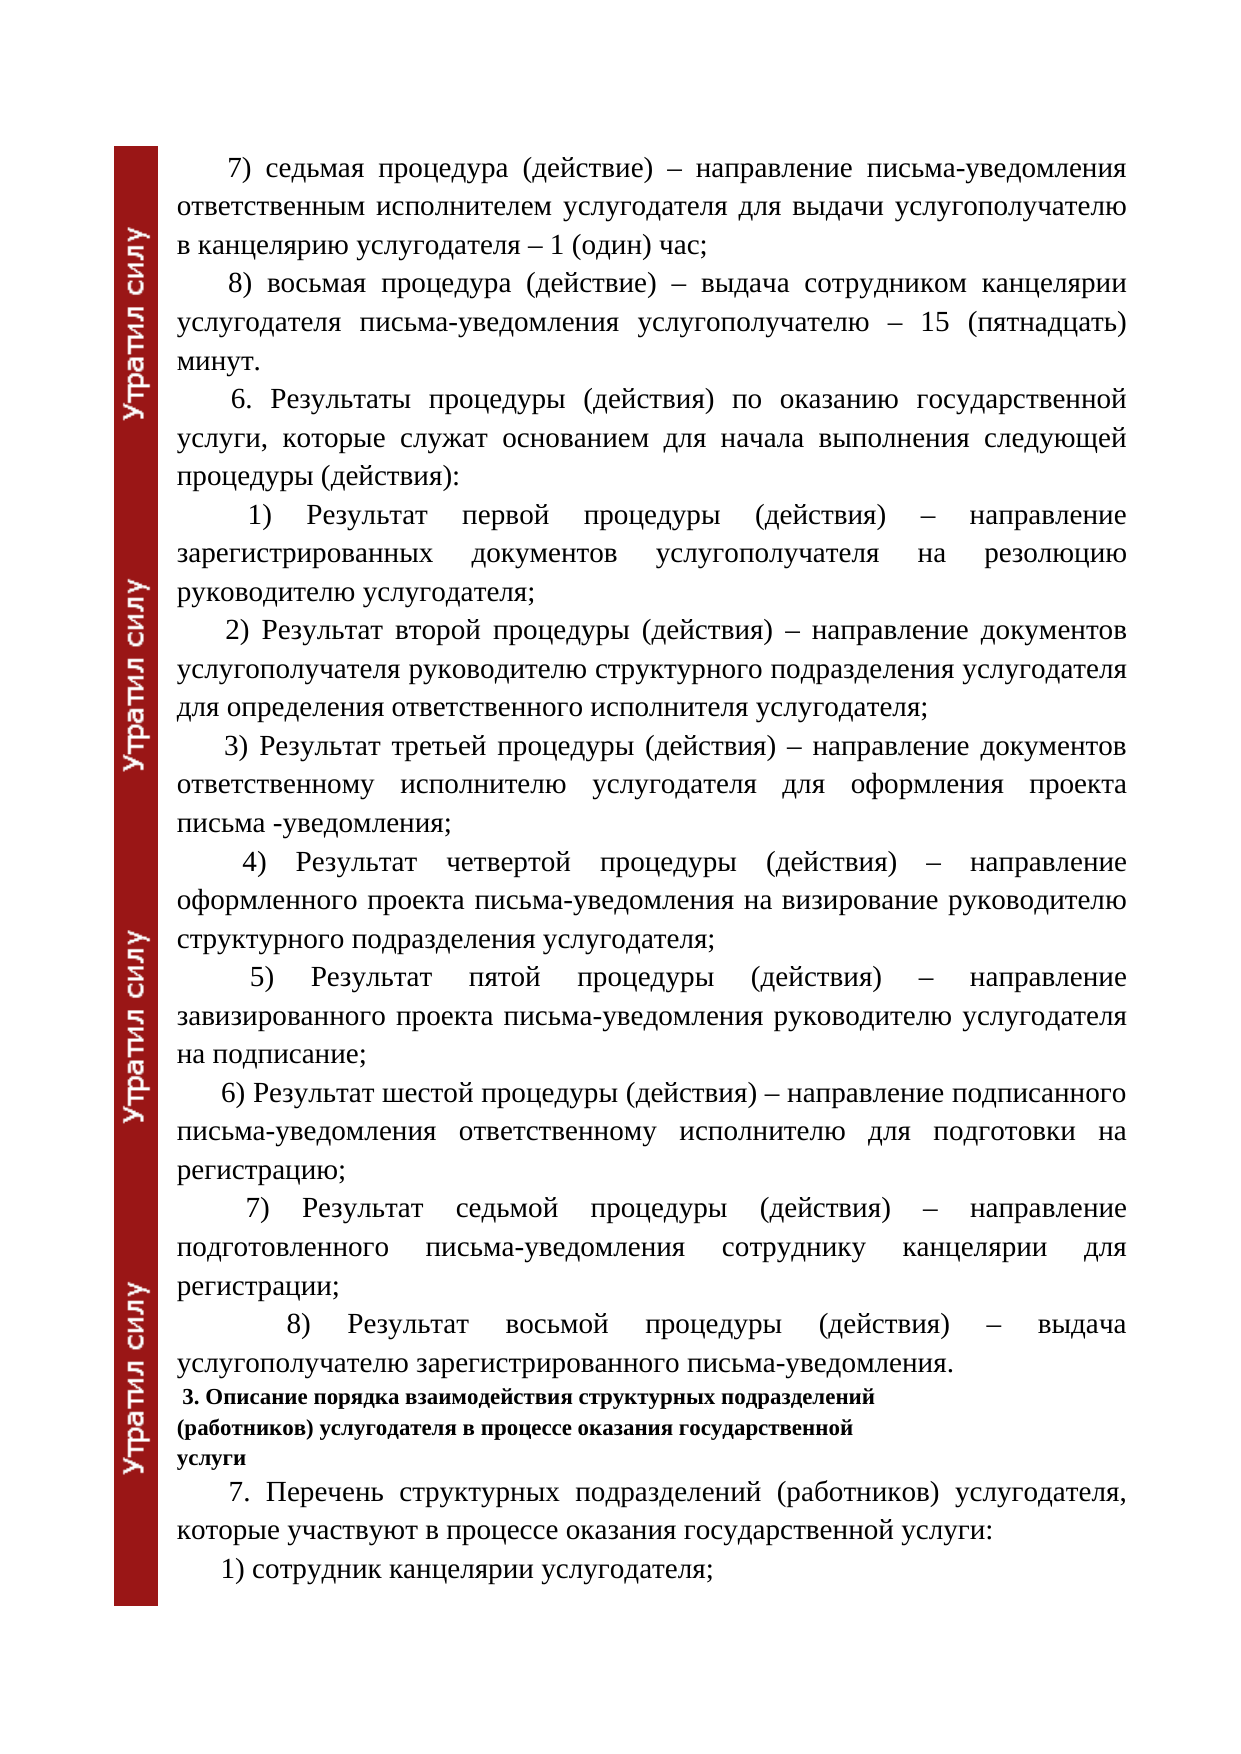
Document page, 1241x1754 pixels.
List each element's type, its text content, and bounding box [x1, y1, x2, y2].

picture [114, 1584, 158, 1606]
text 7. Перечень структурных подразделений (работников) услугодателя, которые участвуют в процессе оказания государственной услуги: [112, 1474, 1128, 1546]
picture [114, 839, 158, 844]
text 1) Результат первой процедуры (действия) – направление зарегистрированных документов услугополучателя на резолюцию руководителю услугодателя; [112, 497, 1128, 607]
text 5) Результат пятой процедуры (действия) – направление завизированного проекта письма-уведомления руководителю услугодателя на подписание; [112, 959, 1128, 1070]
text 8) восьмая процедура (действие) – выдача сотрудником канцелярии услугодателя письма-уведомления услугополучателю – 15 (пятнадцать) минут. [112, 266, 1128, 376]
text 2) Результат второй процедуры (действия) – направление документов услугополучателя руководителю структурного подразделения услугодателя для определения ответственного исполнителя услугодателя; [112, 612, 1128, 723]
picture [114, 1186, 158, 1191]
picture [114, 607, 158, 612]
picture [114, 1070, 158, 1075]
picture [114, 1546, 158, 1551]
text 7) Результат седьмой процедуры (действия) – направление подготовленного письма-уведомления сотруднику канцелярии для регистрации; [112, 1191, 1128, 1301]
picture [114, 1378, 158, 1383]
picture [114, 146, 158, 150]
text 4) Результат четвертой процедуры (действия) – направление оформленного проекта письма-уведомления на визирование руководителю структурного подразделения услугодателя; [112, 844, 1128, 954]
picture [114, 261, 158, 266]
picture [114, 376, 158, 381]
picture [114, 1301, 158, 1306]
text 3) Результат третьей процедуры (действия) – направление документов ответственному исполнителю услугодателя для оформления проекта письма -уведомления; [112, 728, 1128, 839]
text 8) Результат восьмой процедуры (действия) – выдача услугополучателю зарегистрированного письма-уведомления. [112, 1306, 1128, 1378]
text 3. Описание порядка взаимодействия структурных подразделений (работников) услугодателя в процессе оказания государственной услуги [112, 1383, 1128, 1470]
text 6. Результаты процедуры (действия) по оказанию государственной услуги, которые служат основанием для начала выполнения следующей процедуры (действия): [112, 381, 1128, 492]
picture [114, 723, 158, 728]
text 7) седьмая процедура (действие) – направление письма-уведомления ответственным исполнителем услугодателя для выдачи услугополучателю в канцелярию услугодателя – 1 (один) час; [112, 150, 1128, 261]
picture [114, 492, 158, 497]
picture [114, 954, 158, 959]
text 6) Результат шестой процедуры (действия) – направление подписанного письма-уведомления ответственному исполнителю для подготовки на регистрацию; [112, 1075, 1128, 1186]
picture [114, 1470, 158, 1474]
text 1) сотрудник канцелярии услугодателя; [112, 1551, 1128, 1584]
